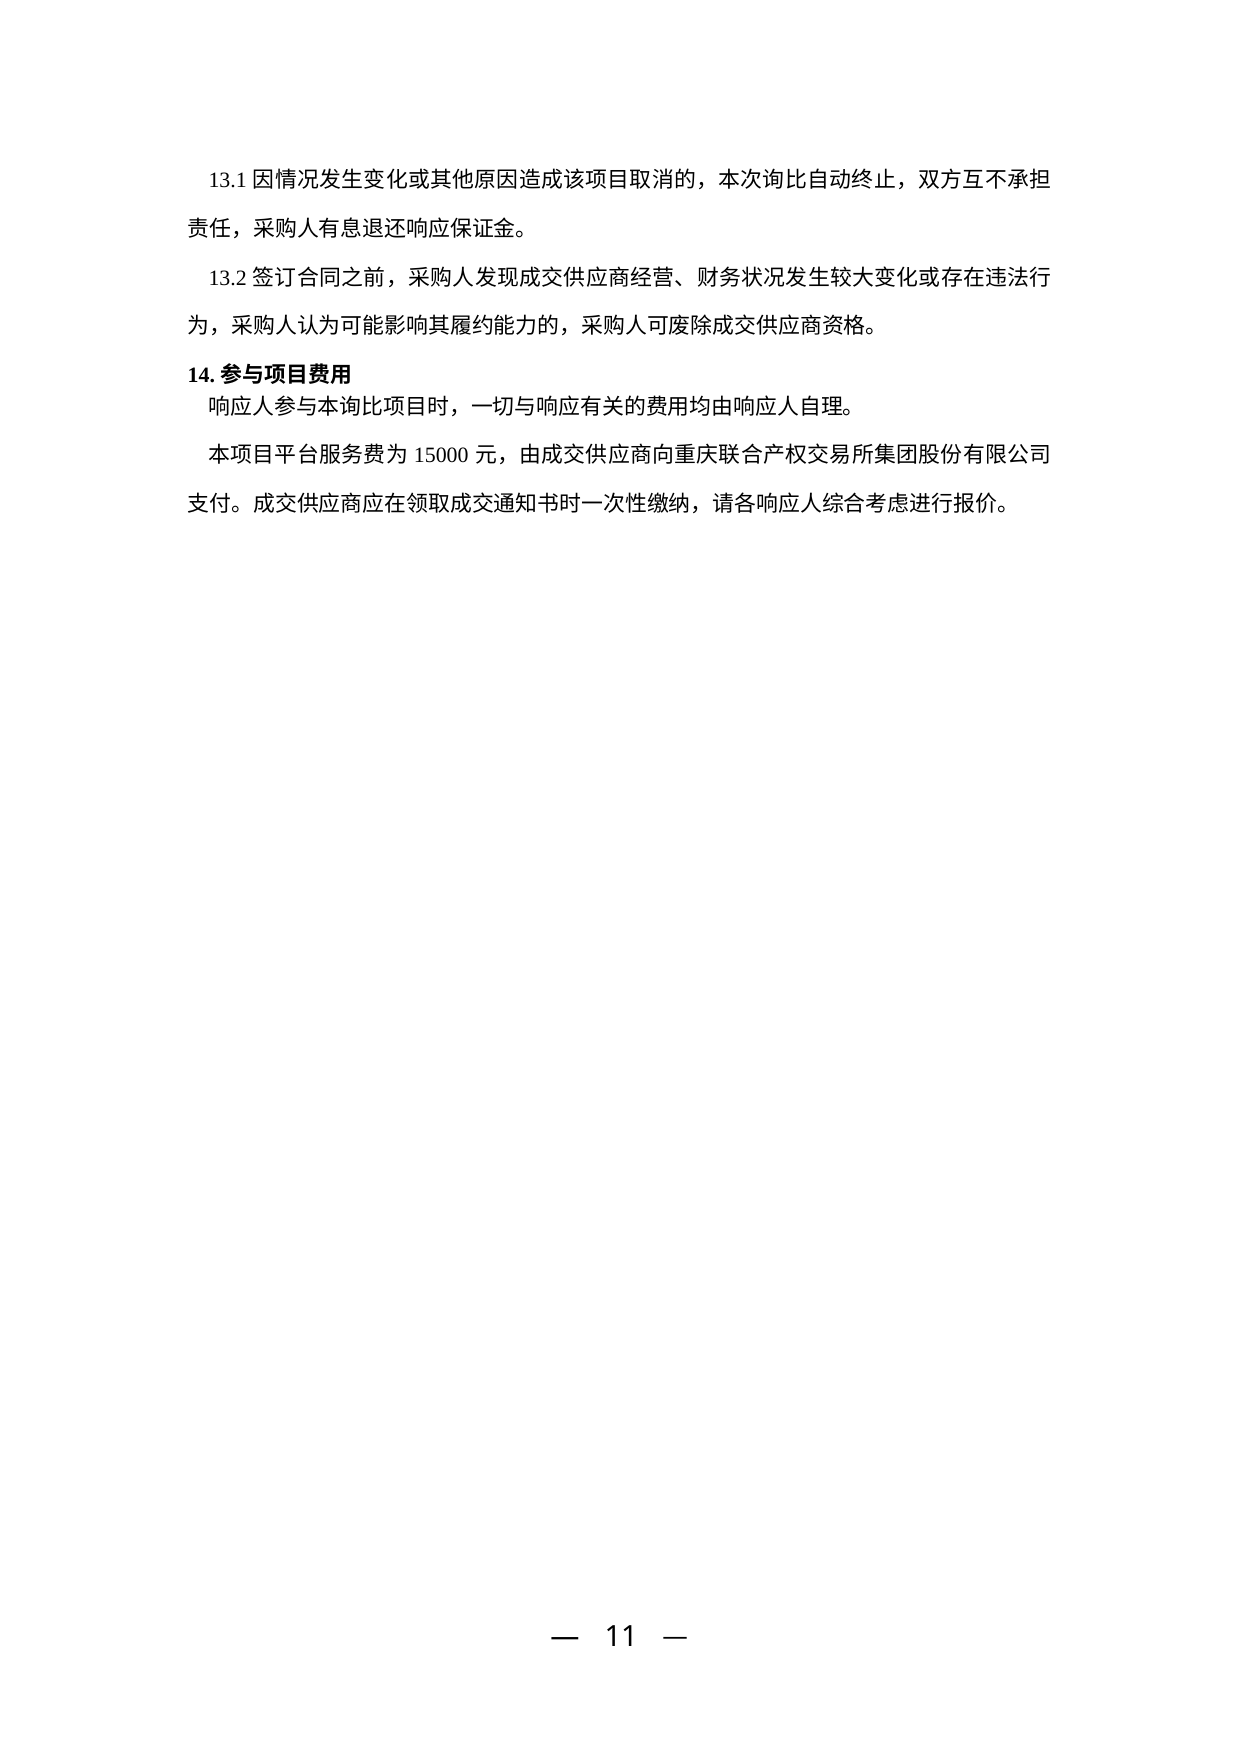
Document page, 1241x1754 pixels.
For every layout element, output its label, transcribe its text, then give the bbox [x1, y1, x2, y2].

text 13.2 签订合同之前，采购人发现成交供应商经营、财务状况发生较大变化或存在违法行为，采购人认为可能影响其履约能力的，采购人可废除成交供应商资格。 [187, 259, 1053, 340]
text 本项目平台服务费为 15000 元，由成交供应商向重庆联合产权交易所集团股份有限公司支付。成交供应商应在领取成交通知书时一次性缴纳，请各响应人综合考虑进行报价。 [187, 437, 1053, 518]
text 13.1 因情况发生变化或其他原因造成该项目取消的，本次询比自动终止，双方互不承担责任，采购人有息退还响应保证金。 [187, 162, 1053, 243]
text 响应人参与本询比项目时，一切与响应有关的费用均由响应人自理。 [187, 389, 1053, 421]
subtitle 14. 参与项目费用 [187, 356, 1053, 389]
